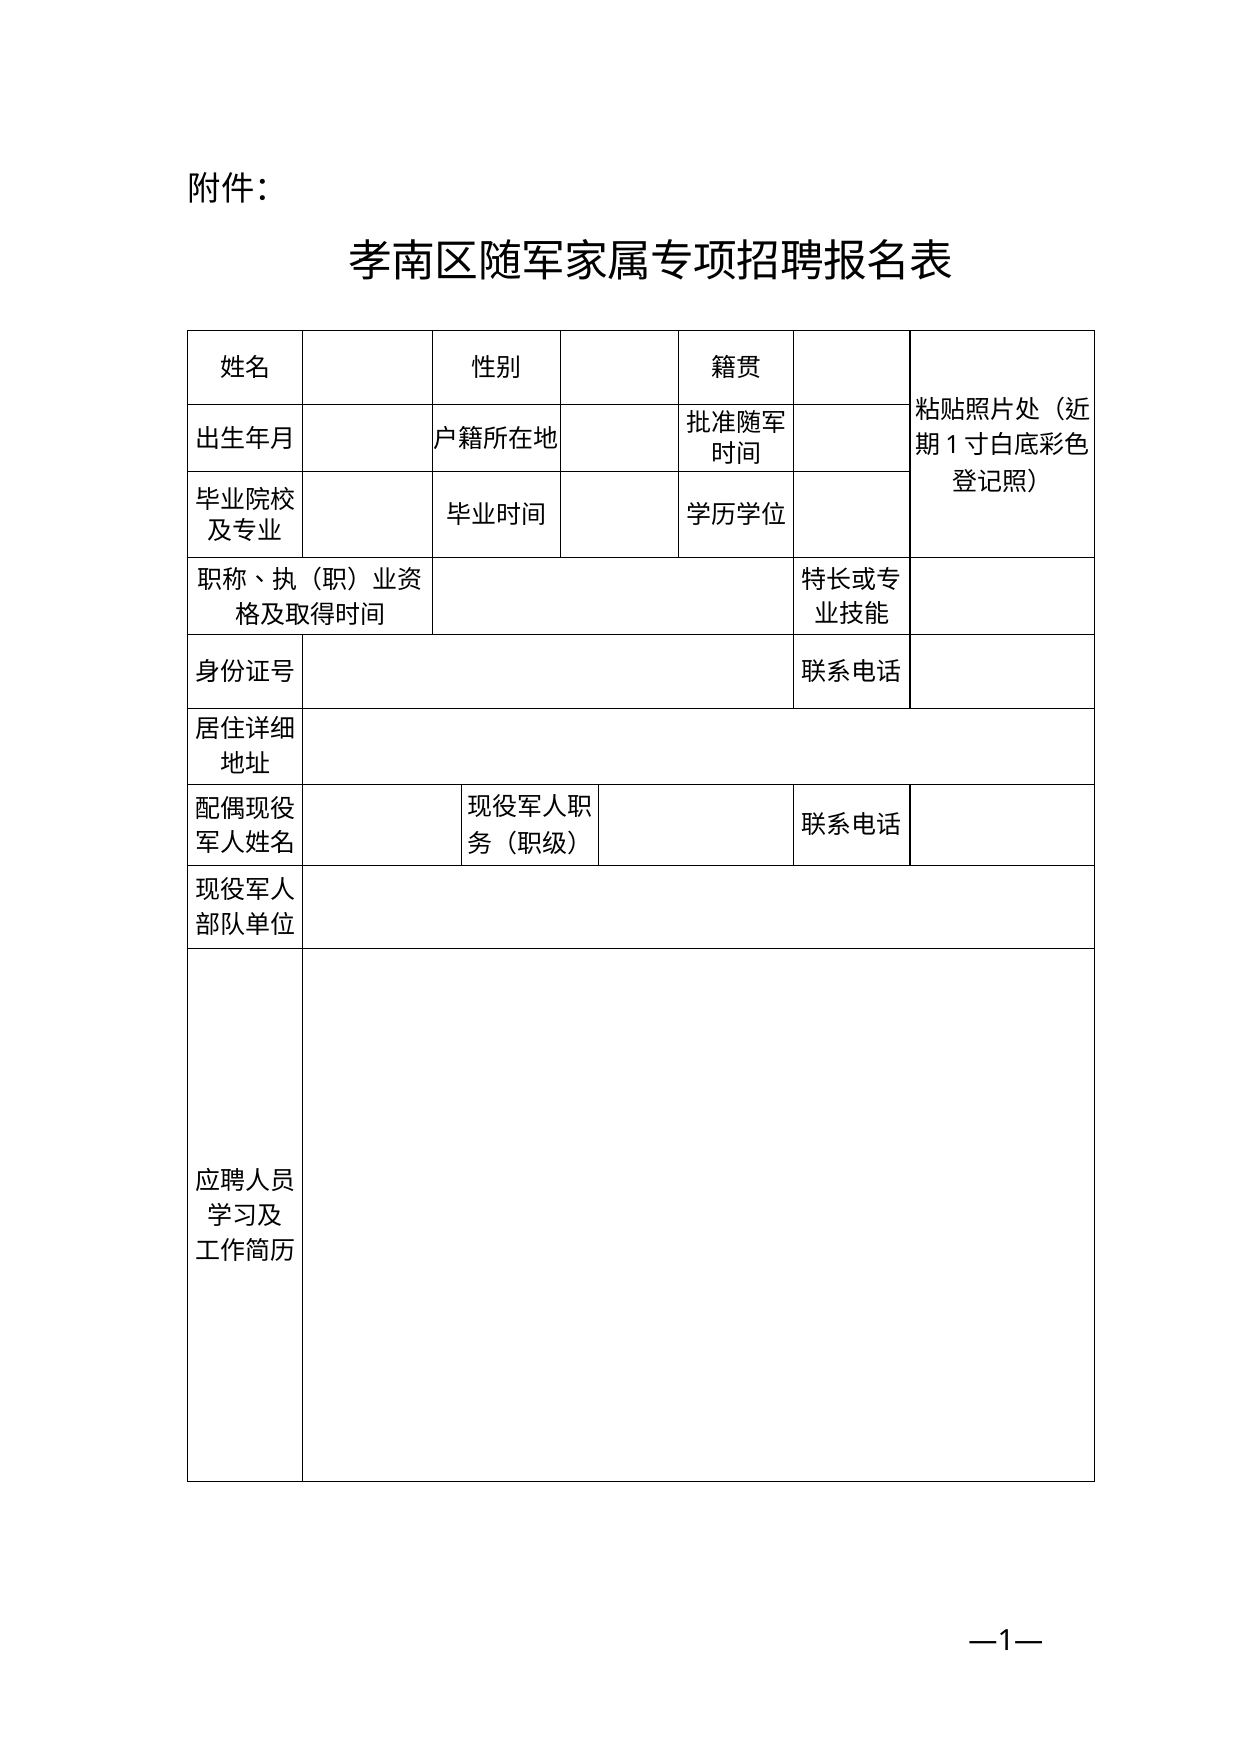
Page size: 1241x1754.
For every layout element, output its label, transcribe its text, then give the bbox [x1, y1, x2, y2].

table_cell [303, 635, 793, 707]
table_cell 户籍所在地 [433, 405, 560, 471]
table_cell 学历学位 [679, 472, 793, 557]
table_cell 配偶现役军人姓名 [188, 785, 302, 864]
table_cell 特长或专业技能 [794, 558, 909, 633]
table_cell [794, 405, 909, 471]
table_cell [433, 558, 793, 633]
table_header 籍贯 [679, 331, 793, 403]
table_header 粘贴照片处（近期1寸白底彩色登记照） [911, 331, 1094, 557]
table_header [561, 331, 678, 403]
table_cell 联系电话 [794, 785, 909, 864]
table_cell 出生年月 [188, 405, 302, 471]
table_cell 批准随军时间 [679, 405, 793, 471]
table_cell 现役军人职务（职级） [462, 785, 598, 864]
table_header 姓名 [188, 331, 302, 403]
table_cell [794, 472, 909, 557]
table_cell [303, 866, 1094, 948]
table_cell 毕业时间 [433, 472, 560, 557]
table_cell 职称、执（职）业资格及取得时间 [188, 558, 432, 633]
text 孝南区随军家属专项招聘报名表 [348, 225, 1053, 290]
table_cell 应聘人员 学习及 工作简历 [188, 949, 302, 1481]
table_cell [599, 785, 793, 864]
table_cell [303, 785, 461, 864]
table_cell 毕业院校 及专业 [188, 472, 302, 557]
text 附件： [187, 153, 1053, 218]
table_header 性别 [433, 331, 560, 403]
table_cell [303, 472, 432, 557]
table_cell [911, 558, 1094, 633]
table_cell [303, 949, 1094, 1481]
table_cell 现役军人部队单位 [188, 866, 302, 948]
table_header [303, 331, 432, 403]
table_cell [303, 709, 1094, 783]
table_cell [911, 635, 1094, 707]
table_cell [911, 785, 1094, 864]
table_cell [561, 472, 678, 557]
table_cell 身份证号 [188, 635, 302, 707]
table_cell 居住详细地址 [188, 709, 302, 783]
table_cell [303, 405, 432, 471]
table_header [794, 331, 909, 403]
table_cell [561, 405, 678, 471]
table_cell 联系电话 [794, 635, 909, 707]
